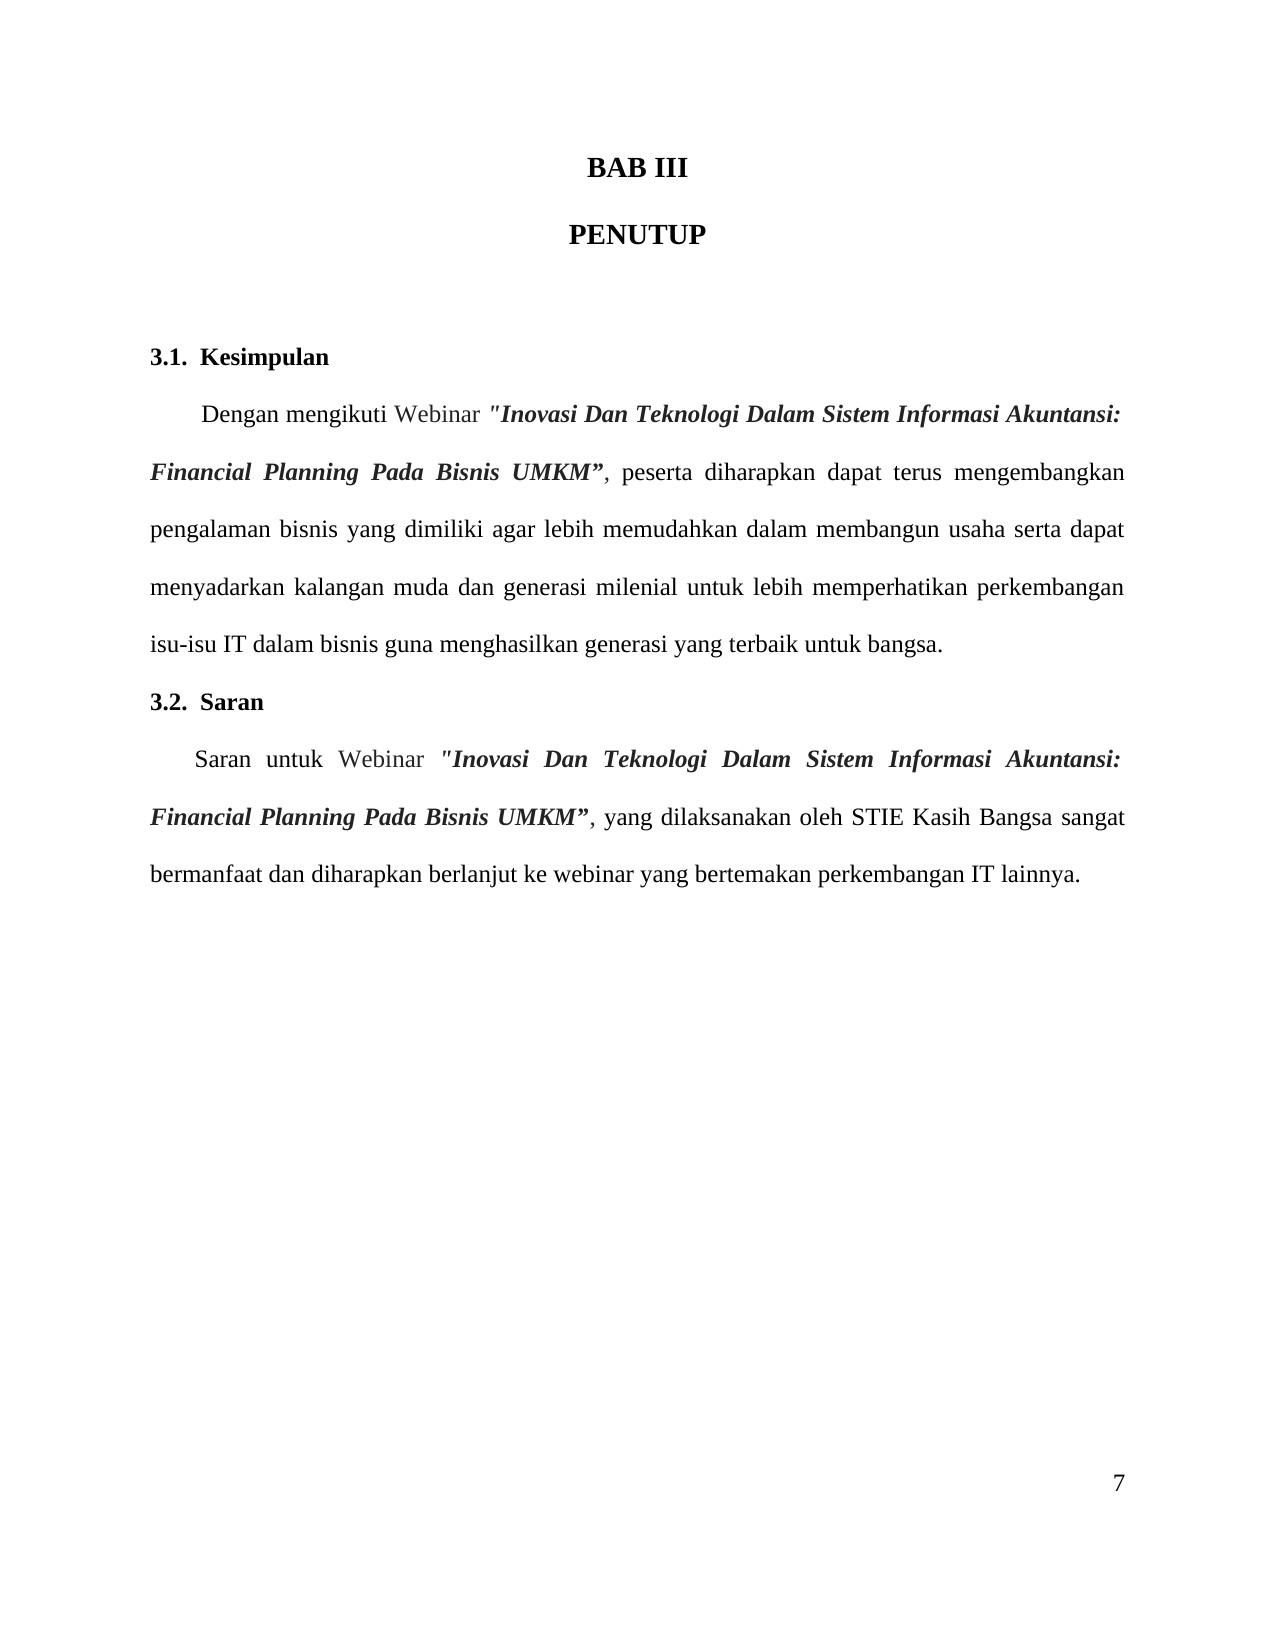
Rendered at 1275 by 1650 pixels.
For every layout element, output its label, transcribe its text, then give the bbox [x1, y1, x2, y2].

text 3.1. Kesimpulan [150, 342, 1125, 370]
text Dengan mengikuti Webinar "Inovasi Dan Teknologi Dalam Sistem Informasi Akuntansi: Financial Planning Pada Bisnis UMKM”, peserta diharapkan dapat terus mengembangkan pengalaman bisnis yang dimiliki agar lebih memudahkan dalam membangun usaha serta dapat menyadarkan kalangan muda dan generasi milenial untuk lebih memperhatikan perkembangan isu-isu IT dalam bisnis guna menghasilkan generasi yang terbaik untuk bangsa. [150, 399, 1125, 658]
text Saran untuk Webinar "Inovasi Dan Teknologi Dalam Sistem Informasi Akuntansi: Financial Planning Pada Bisnis UMKM”, yang dilaksanakan oleh STIE Kasih Bangsa sangat bermanfaat dan diharapkan berlanjut ke webinar yang bertemakan perkembangan IT lainnya. [150, 744, 1125, 888]
text BAB III [150, 150, 1125, 183]
text PENUTUP [150, 217, 1125, 251]
text 3.2. Saran [150, 687, 1125, 715]
